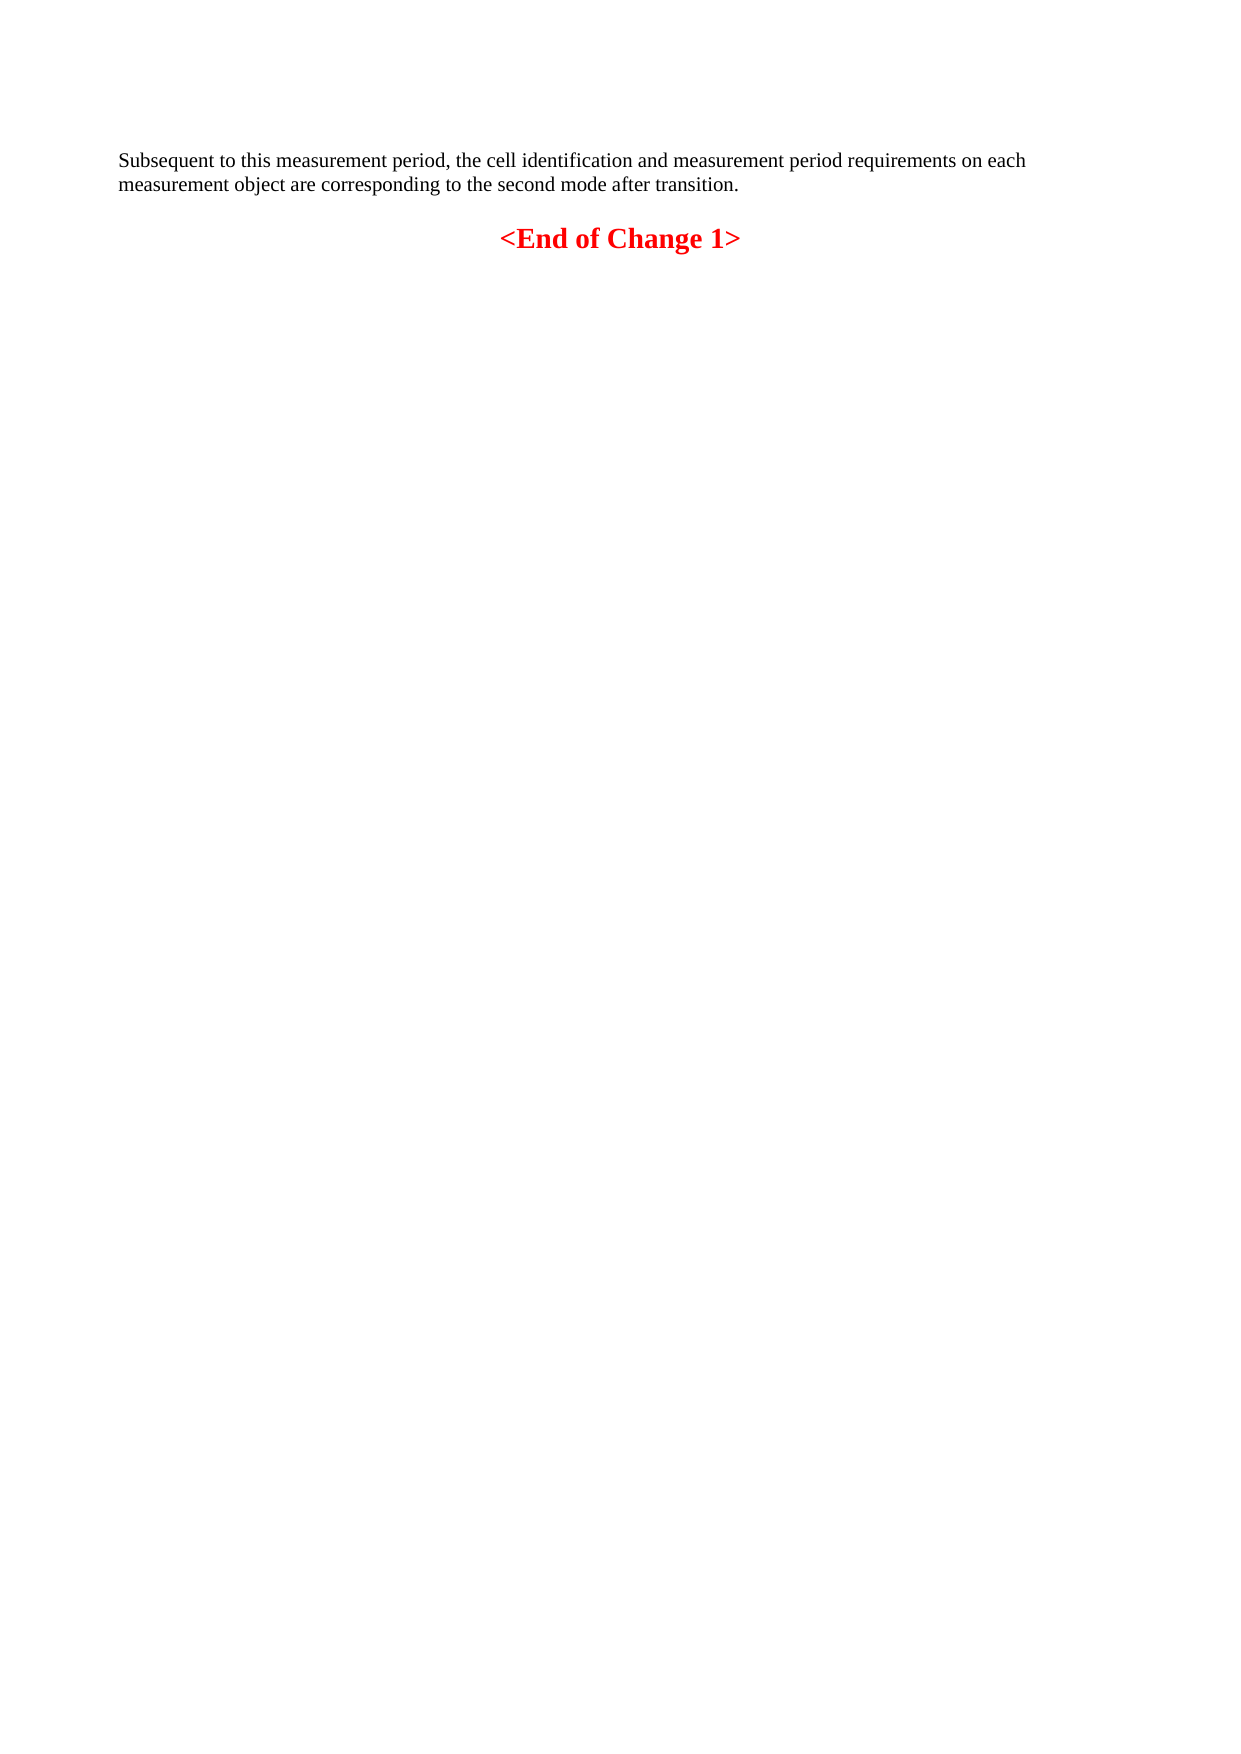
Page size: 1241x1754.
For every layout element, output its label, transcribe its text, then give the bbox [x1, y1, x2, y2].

subtitle <End of Change 1> [118, 221, 1122, 254]
text Subsequent to this measurement period, the cell identification and measurement period requirements on each measurement object are corresponding to the second mode after transition. [118, 148, 1122, 196]
